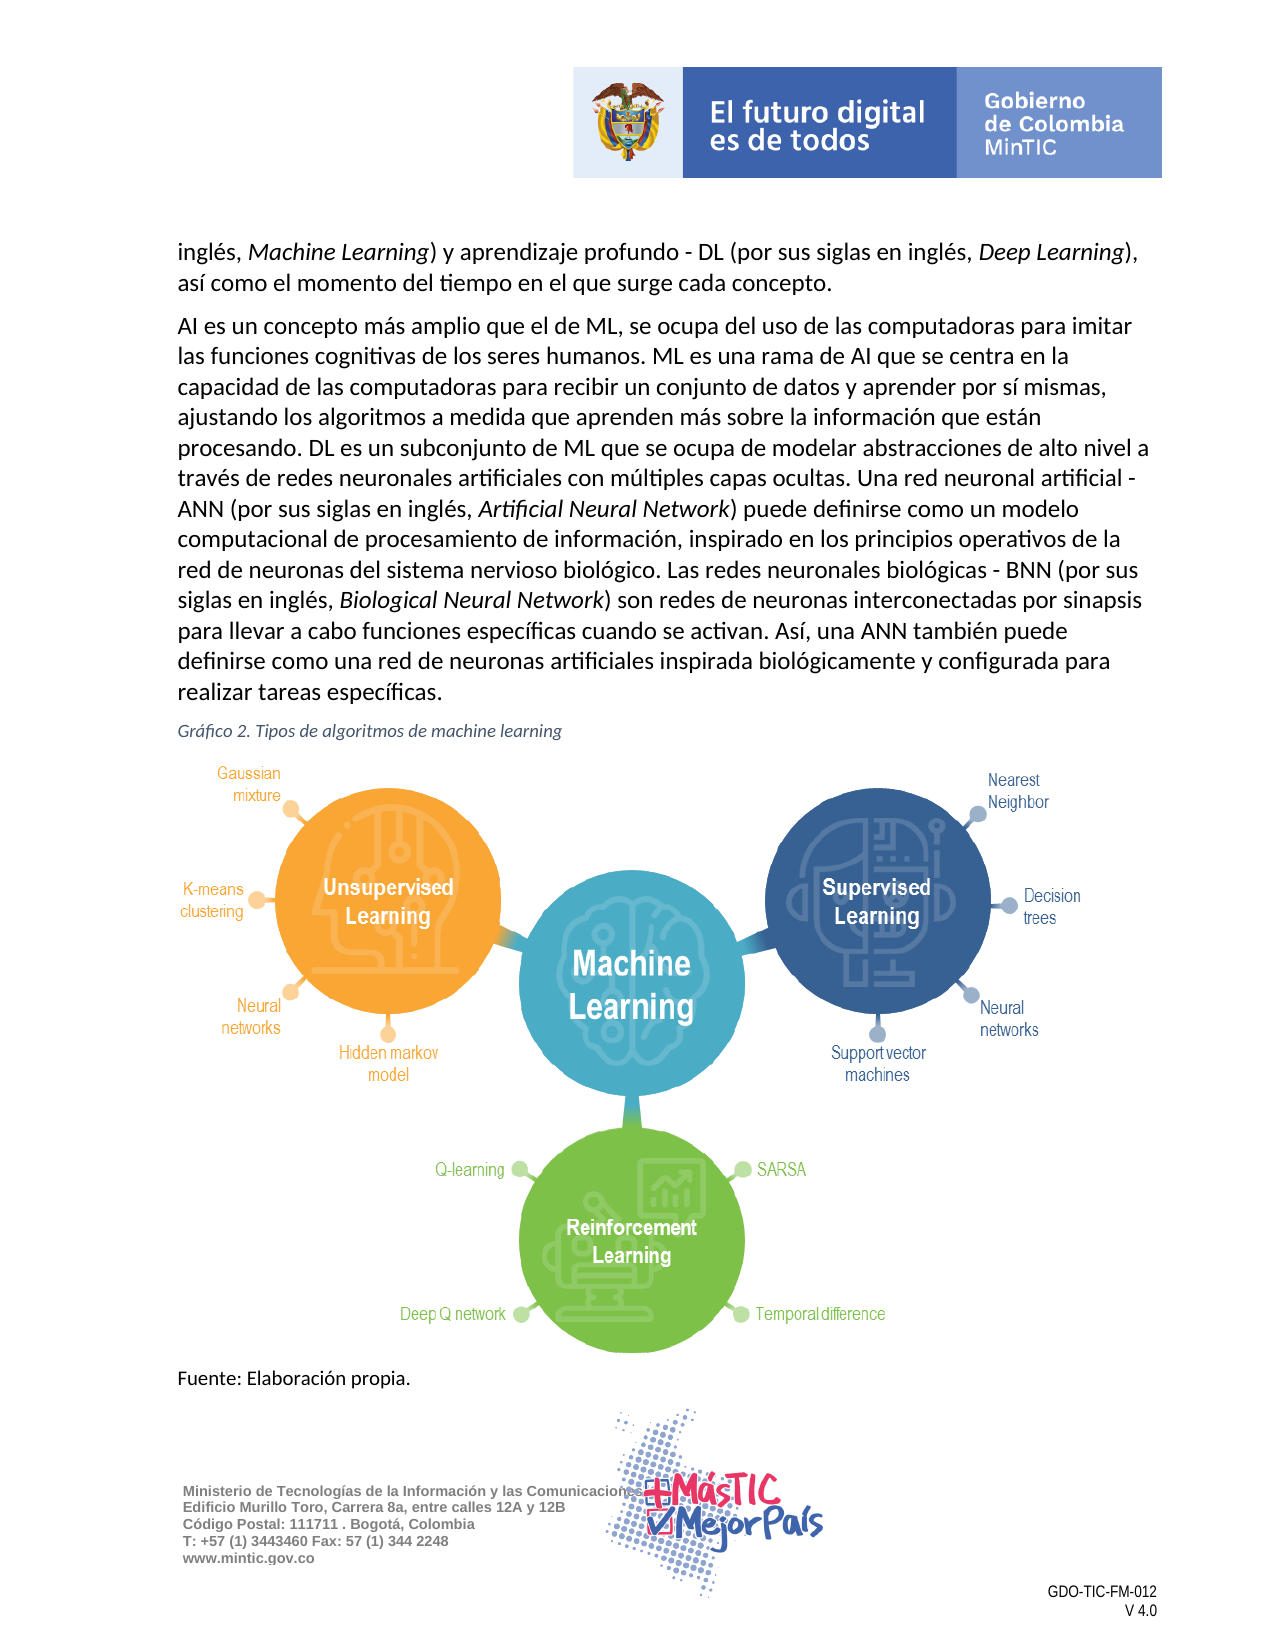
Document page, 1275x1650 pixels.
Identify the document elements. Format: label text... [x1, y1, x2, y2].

picture [573, 67, 1164, 178]
text Gráfico 2. Tipos de algoritmos de machine learning [177, 719, 1157, 742]
text AI es un concepto más amplio que el de ML, se ocupa del uso de las computadoras para imitar las funciones cognitivas de los seres humanos. ML es una rama de AI que se centra en la capacidad de las computadoras para recibir un conjunto de datos y aprender por sí mismas, ajustando los algoritmos a medida que aprenden más sobre la información que están procesando. DL es un subconjunto de ML que se ocupa de modelar abstracciones de alto nivel a través de redes neuronales artificiales con múltiples capas ocultas. Una red neuronal artificial - ANN (por sus siglas en inglés, Artificial Neural Network) puede definirse como un modelo computacional de procesamiento de información, inspirado en los principios operativos de la red de neuronas del sistema nervioso biológico. Las redes neuronales biológicas - BNN (por sus siglas en inglés, Biological Neural Network) son redes de neuronas interconectadas por sinapsis para llevar a cabo funciones específicas cuando se activan. Así, una ANN también puede definirse como una red de neuronas artificiales inspirada biológicamente y configurada para realizar tareas específicas. [177, 310, 1157, 707]
picture [177, 754, 1098, 1353]
text Fuente: Elaboración propia. [177, 1365, 1157, 1390]
picture [604, 1407, 824, 1598]
